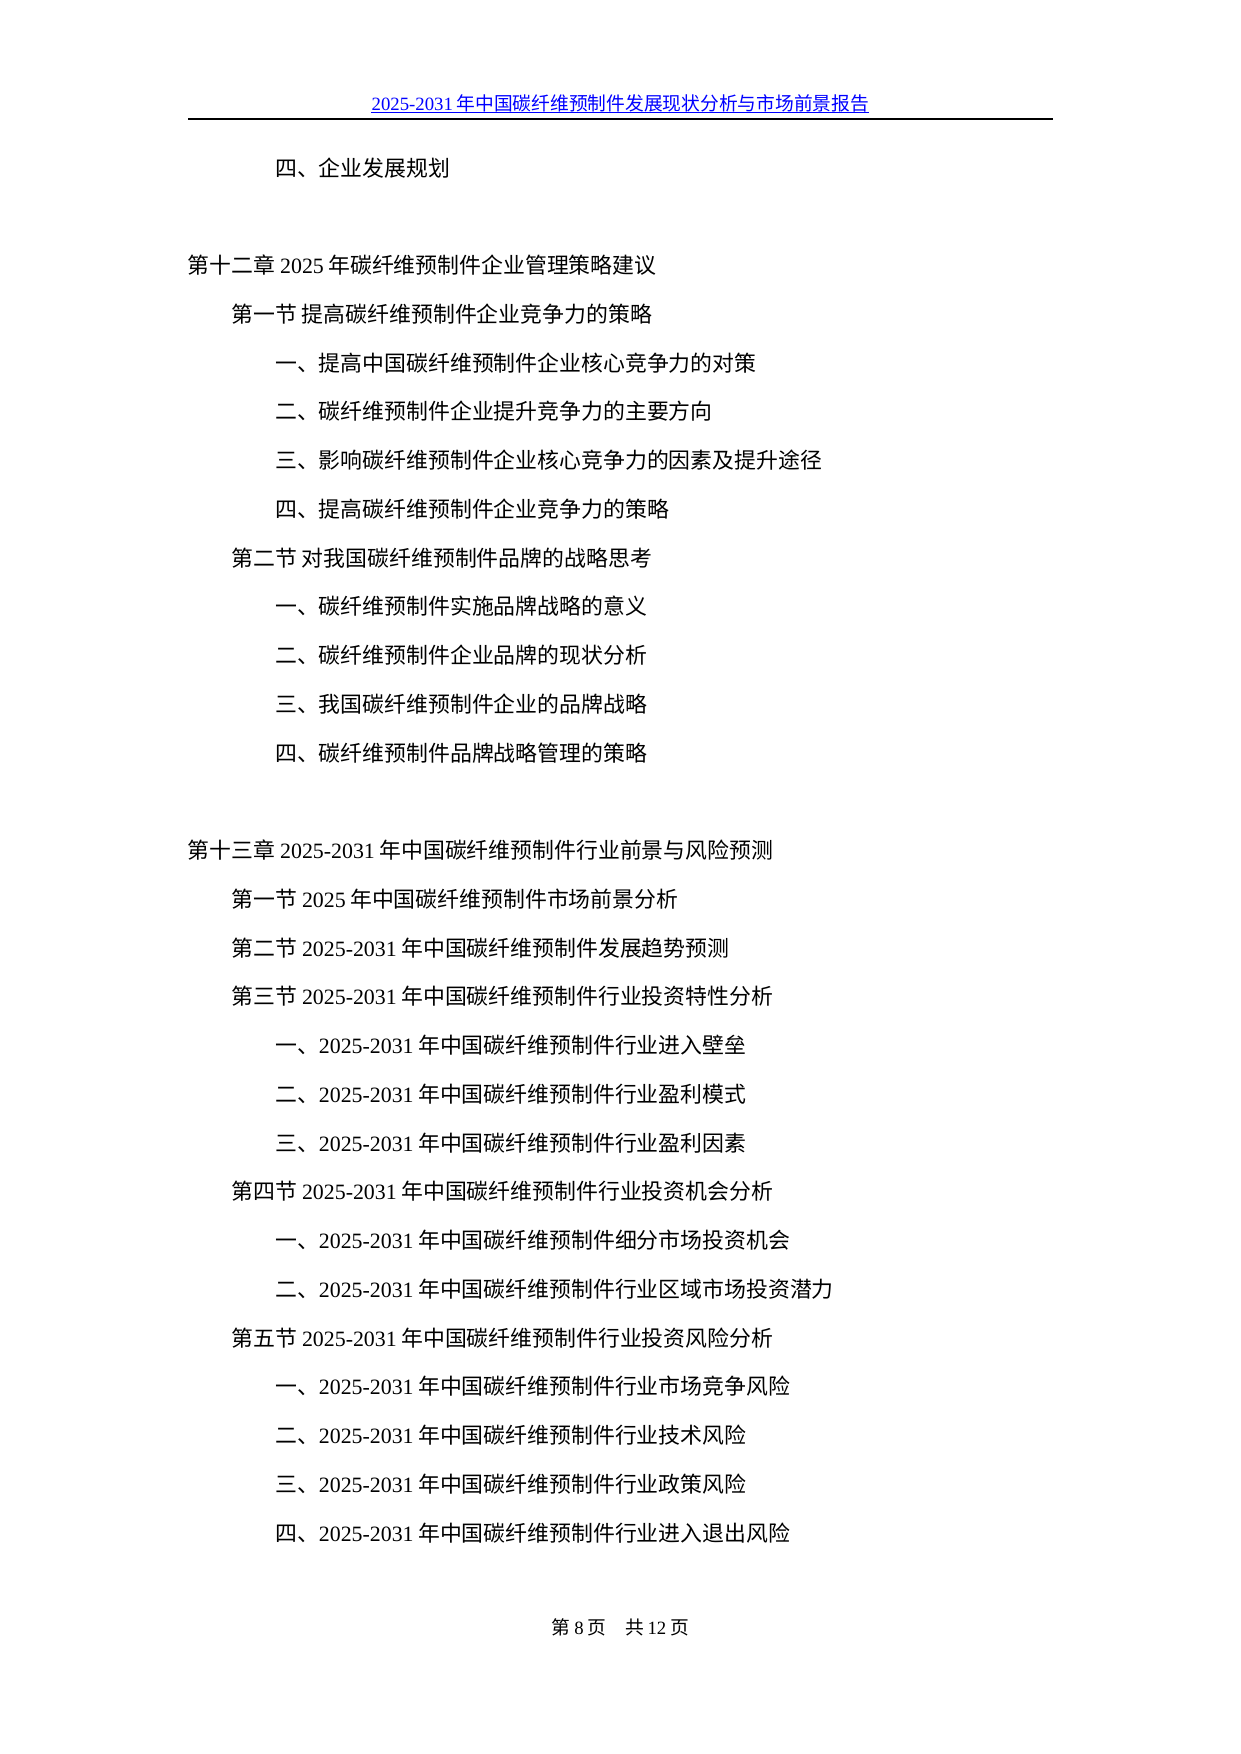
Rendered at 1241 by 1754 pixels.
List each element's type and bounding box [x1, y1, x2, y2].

text [187, 150, 1053, 1548]
